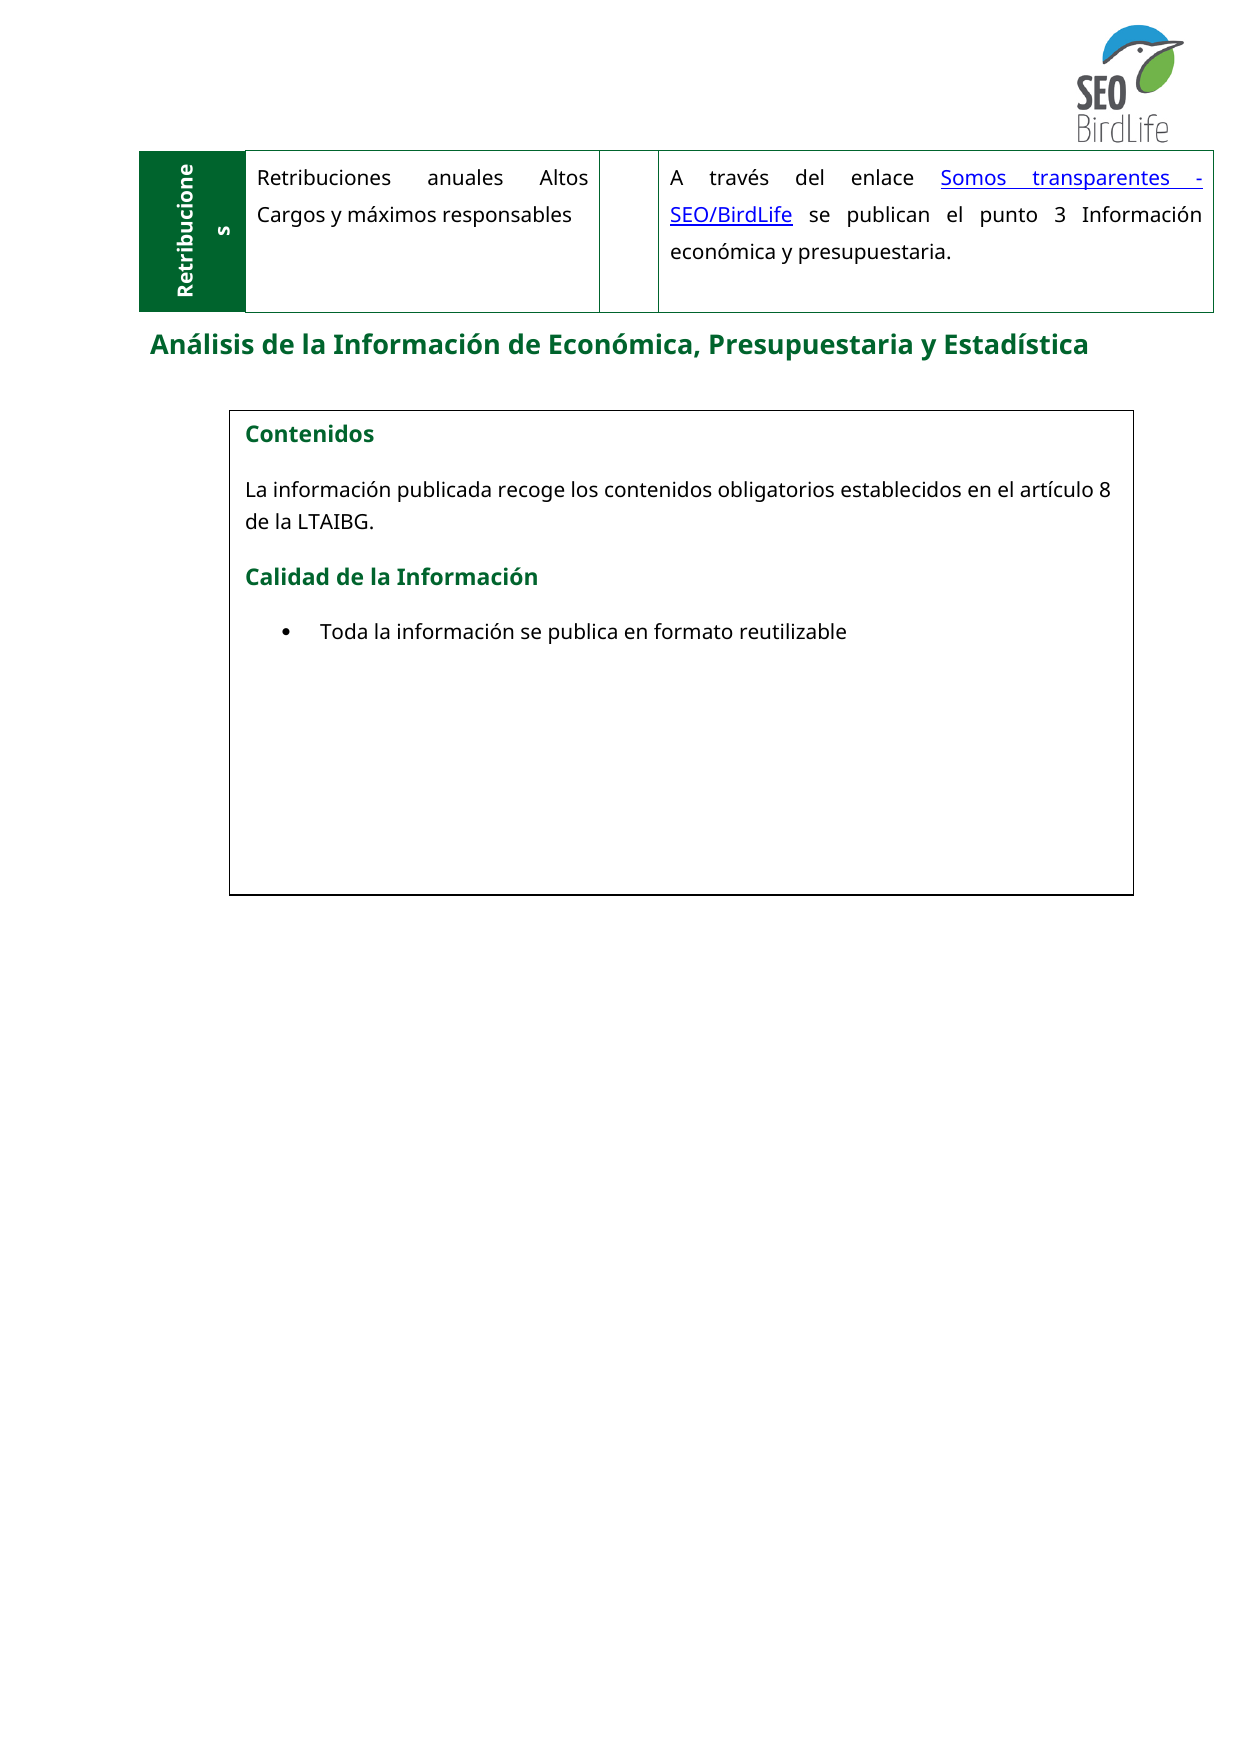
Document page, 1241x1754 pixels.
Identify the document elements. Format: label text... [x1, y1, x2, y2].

picture [1065, 19, 1189, 150]
text Análisis de la Información de Económica, Presupuestaria y Estadística [150, 326, 1128, 363]
table_cell Retribuciones anuales Altos Cargos y máximos responsables [246, 151, 599, 312]
table_cell A través del enlace Somos transparentes - SEO/BirdLife se publican el punto 3 Información económica y presupuestaria. [659, 151, 1213, 312]
table_cell [600, 151, 658, 312]
table_cell Retribuciones [139, 151, 245, 312]
